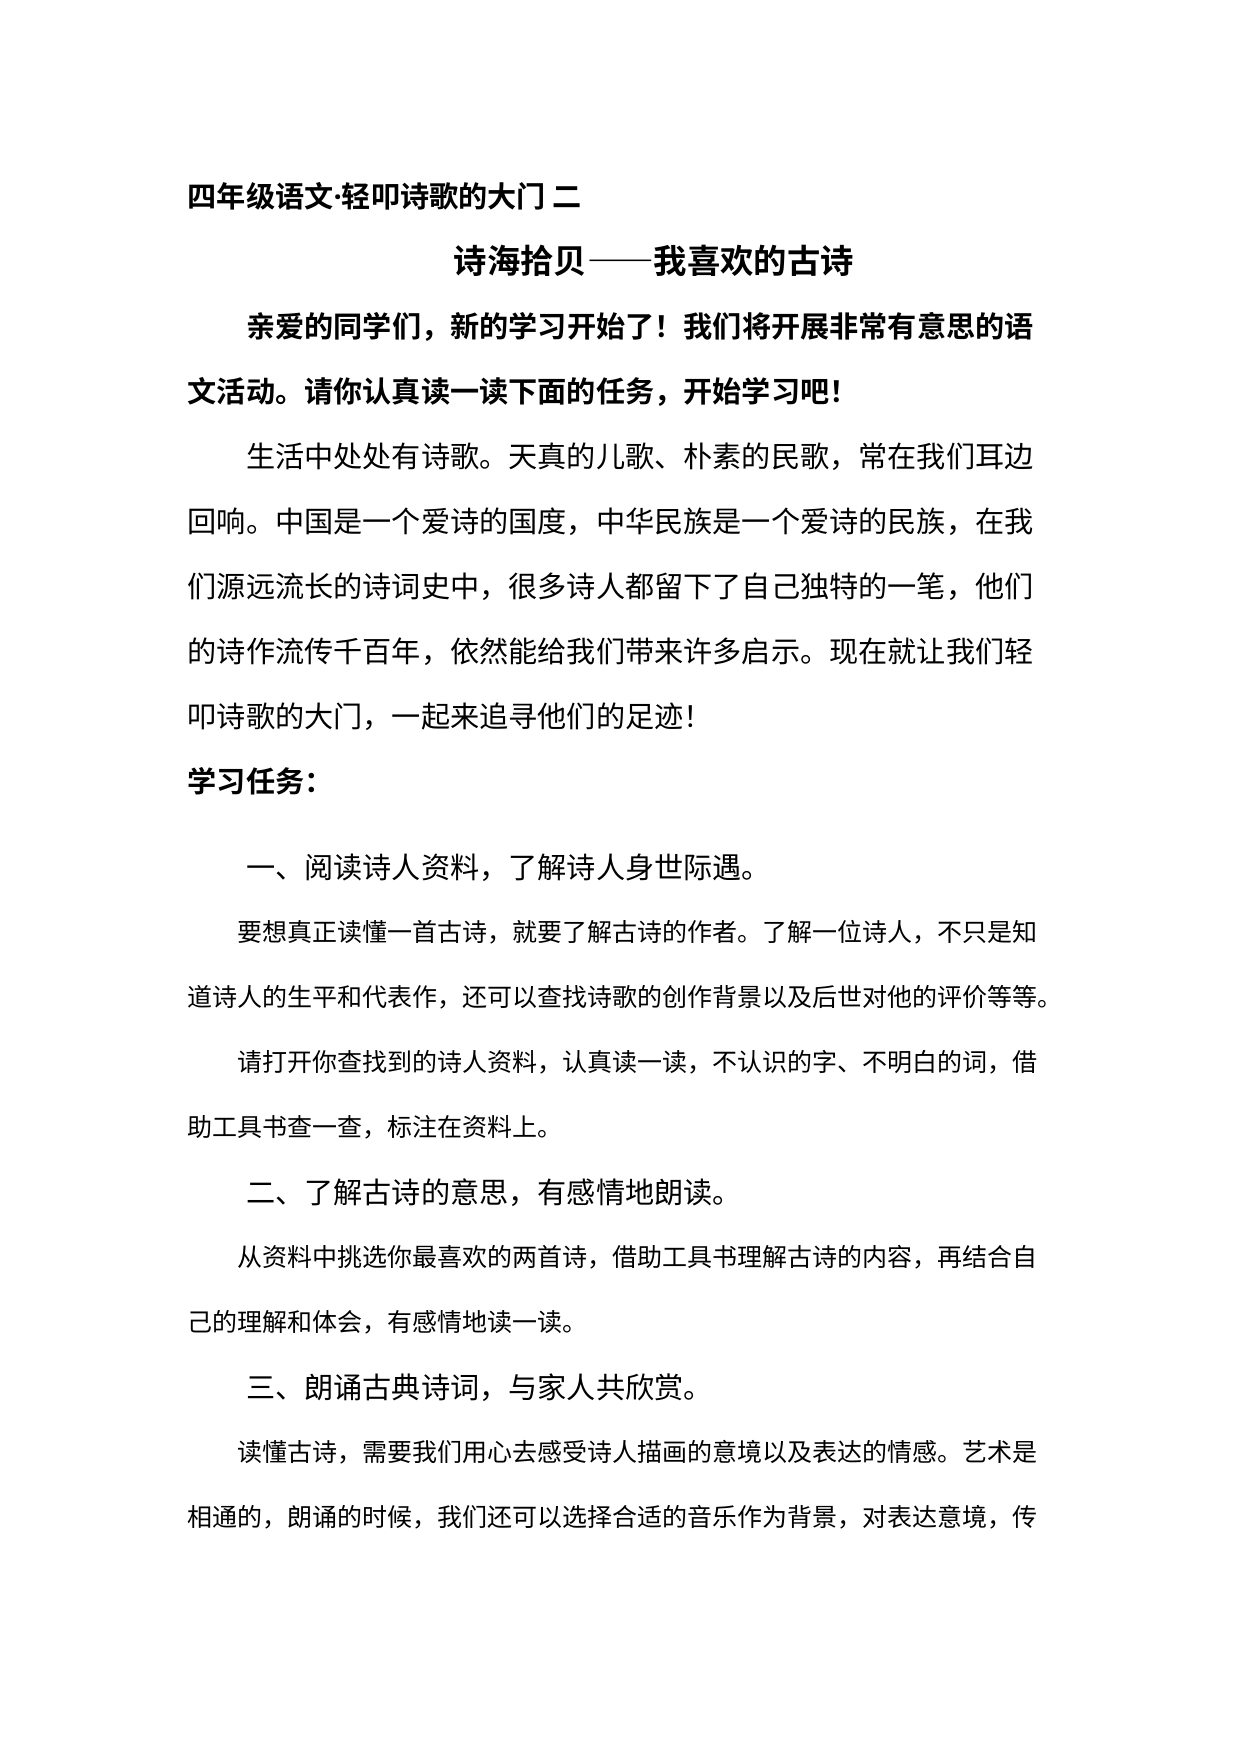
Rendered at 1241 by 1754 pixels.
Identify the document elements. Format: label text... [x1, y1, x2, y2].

text 一、阅读诗人资料，了解诗人身世际遇。 [187, 833, 1053, 898]
text 二、了解古诗的意思，有感情地朗读。 [187, 1158, 1053, 1223]
text 三、朗诵古典诗词，与家人共欣赏。 [187, 1353, 1053, 1418]
text 生活中处处有诗歌。天真的儿歌、朴素的民歌，常在我们耳边回响。中国是一个爱诗的国度，中华民族是一个爱诗的民族，在我们源远流长的诗词史中，很多诗人都留下了自己独特的一笔，他们的诗作流传千百年，依然能给我们带来许多启示。现在就让我们轻叩诗歌的大门，一起来追寻他们的足迹！ [187, 422, 1053, 747]
text 诗海拾贝——我喜欢的古诗 [187, 227, 1053, 292]
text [187, 1418, 1053, 1548]
text 四年级语文·轻叩诗歌的大门 二 [187, 162, 1053, 227]
text 从资料中挑选你最喜欢的两首诗，借助工具书理解古诗的内容，再结合自己的理解和体会，有感情地读一读。 [187, 1223, 1053, 1353]
text 学习任务： [187, 747, 1053, 812]
text 亲爱的同学们，新的学习开始了！我们将开展非常有意思的语文活动。请你认真读一读下面的任务，开始学习吧！ [187, 292, 1053, 422]
text 请打开你查找到的诗人资料，认真读一读，不认识的字、不明白的词，借助工具书查一查，标注在资料上。 [187, 1028, 1053, 1158]
text 要想真正读懂一首古诗，就要了解古诗的作者。了解一位诗人，不只是知道诗人的生平和代表作，还可以查找诗歌的创作背景以及后世对他的评价等等。 [187, 898, 1053, 1028]
